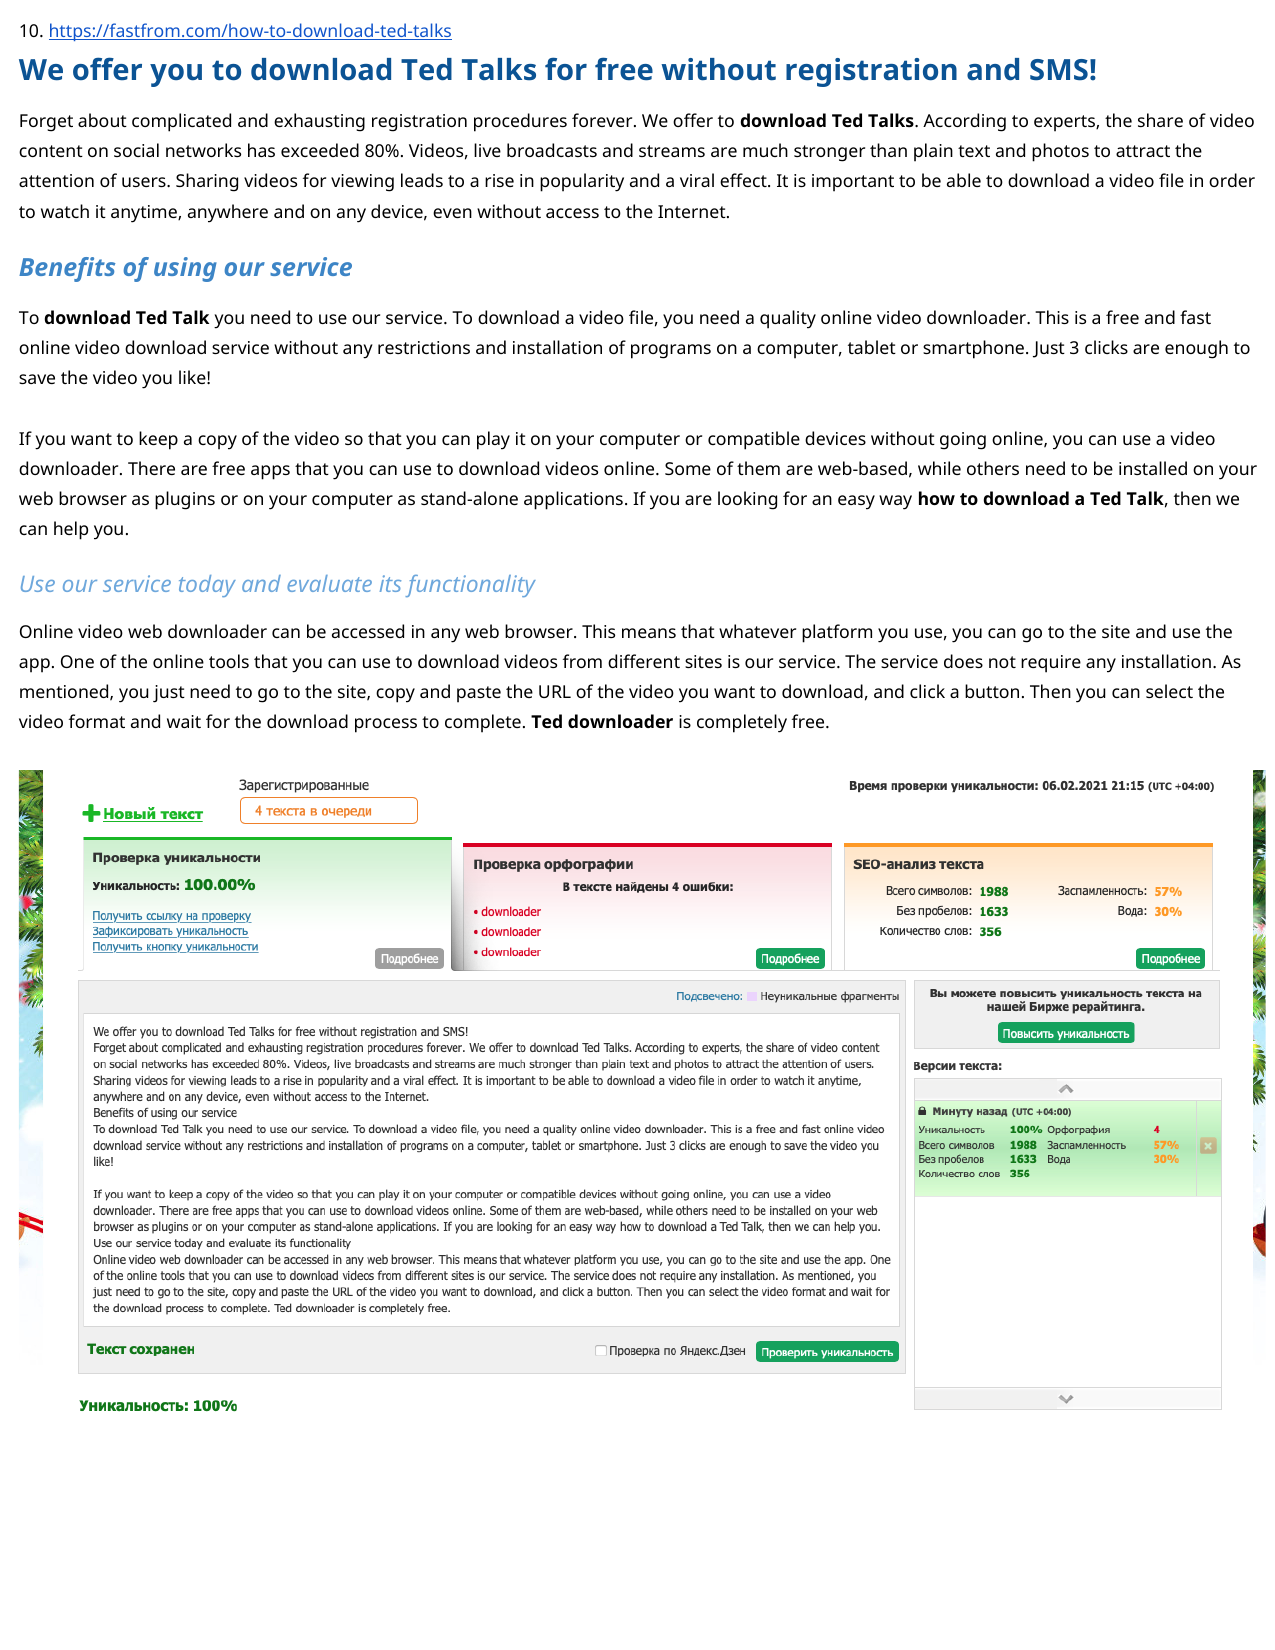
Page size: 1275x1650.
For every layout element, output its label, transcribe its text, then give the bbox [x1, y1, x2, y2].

text Forget about complicated and exhausting registration procedures forever. We offer to download Ted Talks. According to experts, the share of video content on social networks has exceeded 80%. Videos, live broadcasts and streams are much stronger than plain text and photos to attract the attention of users. Sharing videos for viewing leads to a rise in popularity and a viral effect. It is important to be able to download a video file in order to watch it anytime, anywhere and on any device, even without access to the Internet. [19, 108, 1266, 223]
text 10. https://fastfrom.com/how-to-download-ted-talks [19, 19, 1266, 43]
text If you want to keep a copy of the video so that you can play it on your computer or compatible devices without going online, you can use a video downloader. There are free apps that you can use to download videos online. Some of them are web-based, while others need to be installed on your web browser as plugins or on your computer as stand-alone applications. If you are looking for an easy way how to download a Ted Talk, then we can help you. [19, 426, 1266, 541]
picture [18, 770, 1266, 1423]
subtitle We offer you to download Ted Talks for free without registration and SMS! [19, 49, 1266, 89]
text To download Ted Talk you need to use our service. To download a video file, you need a quality online video downloader. This is a free and fast online video download service without any restrictions and installation of programs on a computer, tablet or smartphone. Just 3 clicks are enough to save the video you like! [19, 305, 1266, 390]
text Online video web downloader can be accessed in any web browser. This means that whatever platform you use, you can go to the site and use the app. One of the online tools that you can use to download videos from different sites is our service. The service does not require any installation. As mentioned, you just need to go to the site, copy and paste the URL of the video you want to download, and click a button. Then you can select the video format and wait for the download process to complete. Ted downloader is completely free. [19, 619, 1266, 734]
subtitle Benefits of using our service [19, 250, 1266, 284]
subtitle Use our service today and evaluate its functionality [19, 568, 1266, 599]
